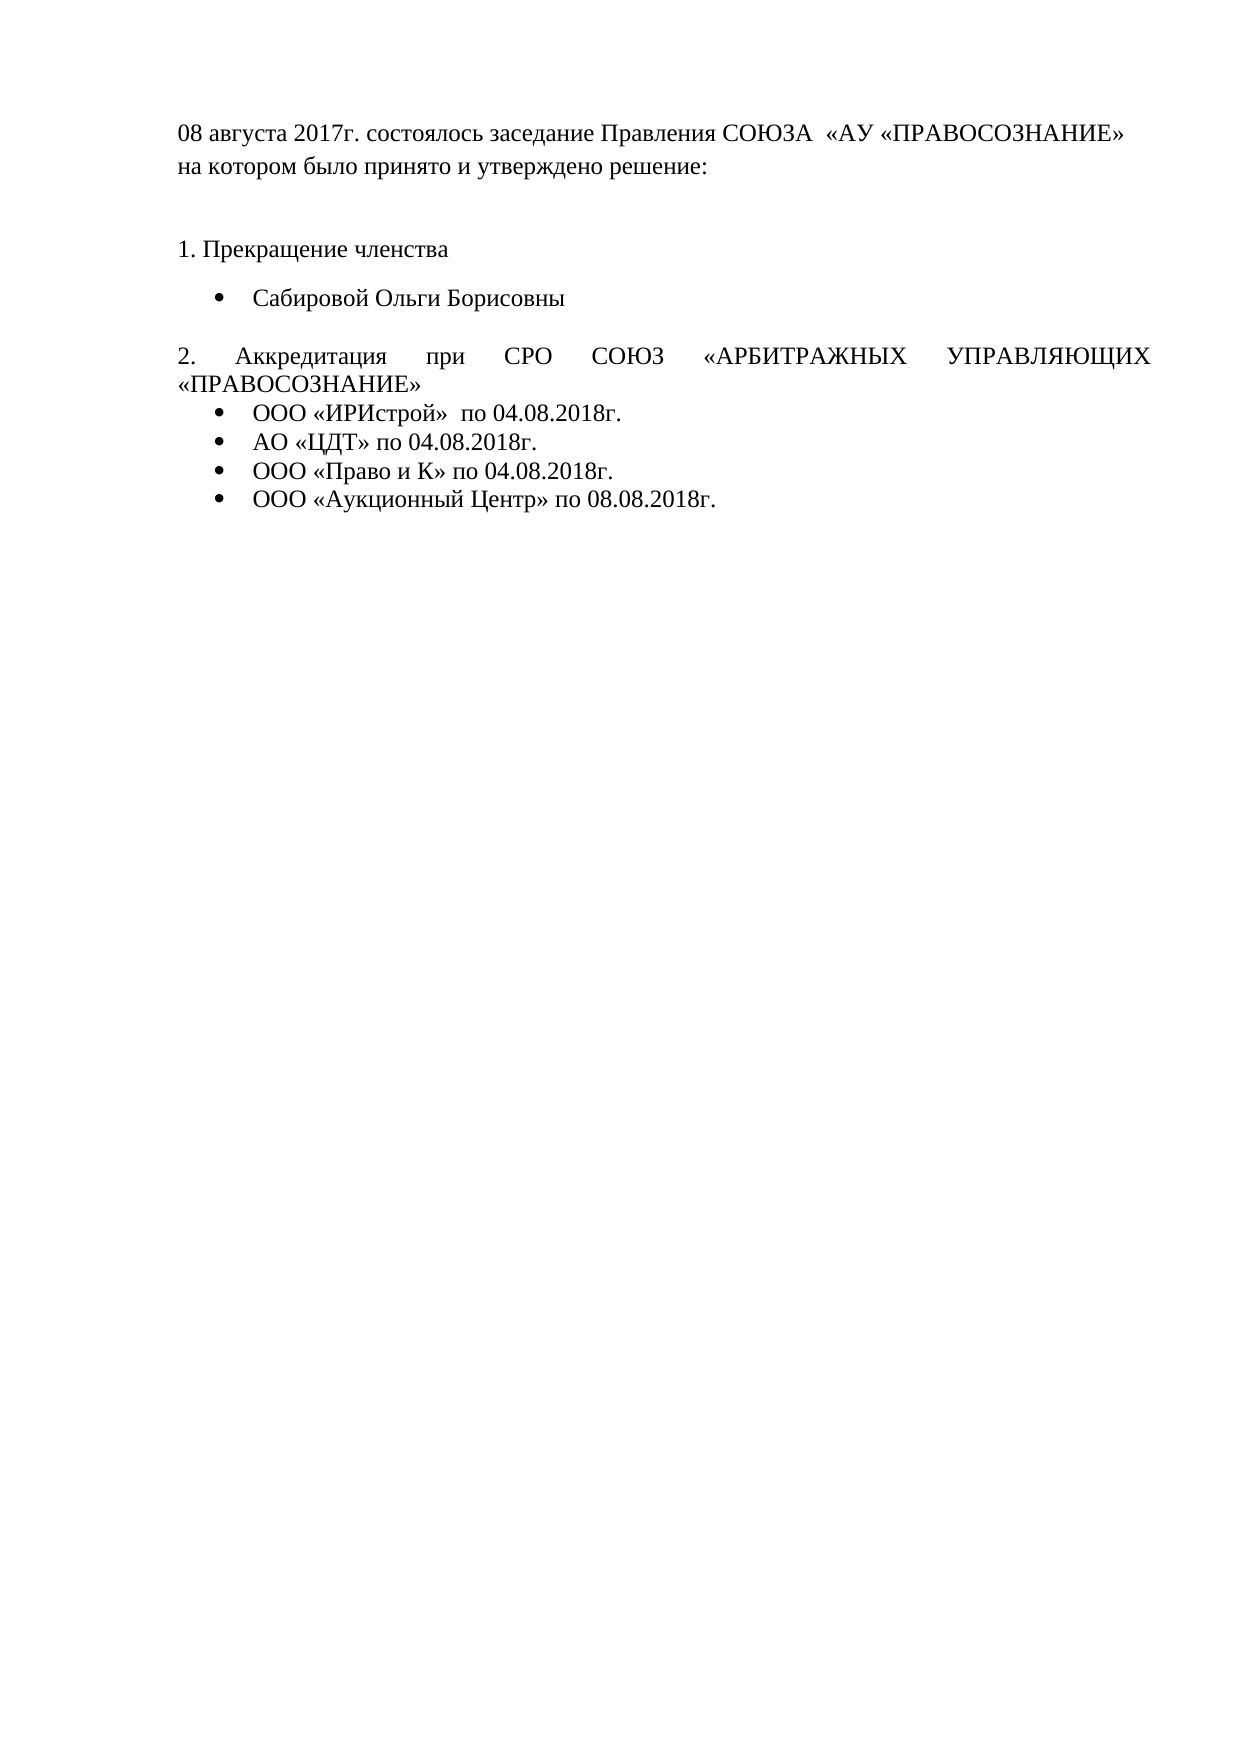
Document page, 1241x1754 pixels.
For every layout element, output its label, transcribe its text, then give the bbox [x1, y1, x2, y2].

text 1. Прекращение членства [177, 234, 1152, 262]
text 2. Аккредитация при СРО СОЮЗ «АРБИТРАЖНЫХ УПРАВЛЯЮЩИХ «ПРАВОСОЗНАНИЕ» [177, 341, 1152, 398]
list Сабировой Ольги Борисовны [215, 283, 1152, 312]
list АО «ЦДТ» по 04.08.2018г. [215, 427, 1152, 456]
list ООО «Аукционный Центр» по 08.08.2018г. [215, 484, 1152, 513]
list ООО «ИРИстрой» по 04.08.2018г. [215, 398, 1152, 427]
text 08 августа 2017г. состоялось заседание Правления СОЮЗА «АУ «ПРАВОСОЗНАНИЕ» на котором было принято и утверждено решение: [177, 118, 1152, 180]
list ООО «Право и К» по 04.08.2018г. [215, 456, 1152, 484]
